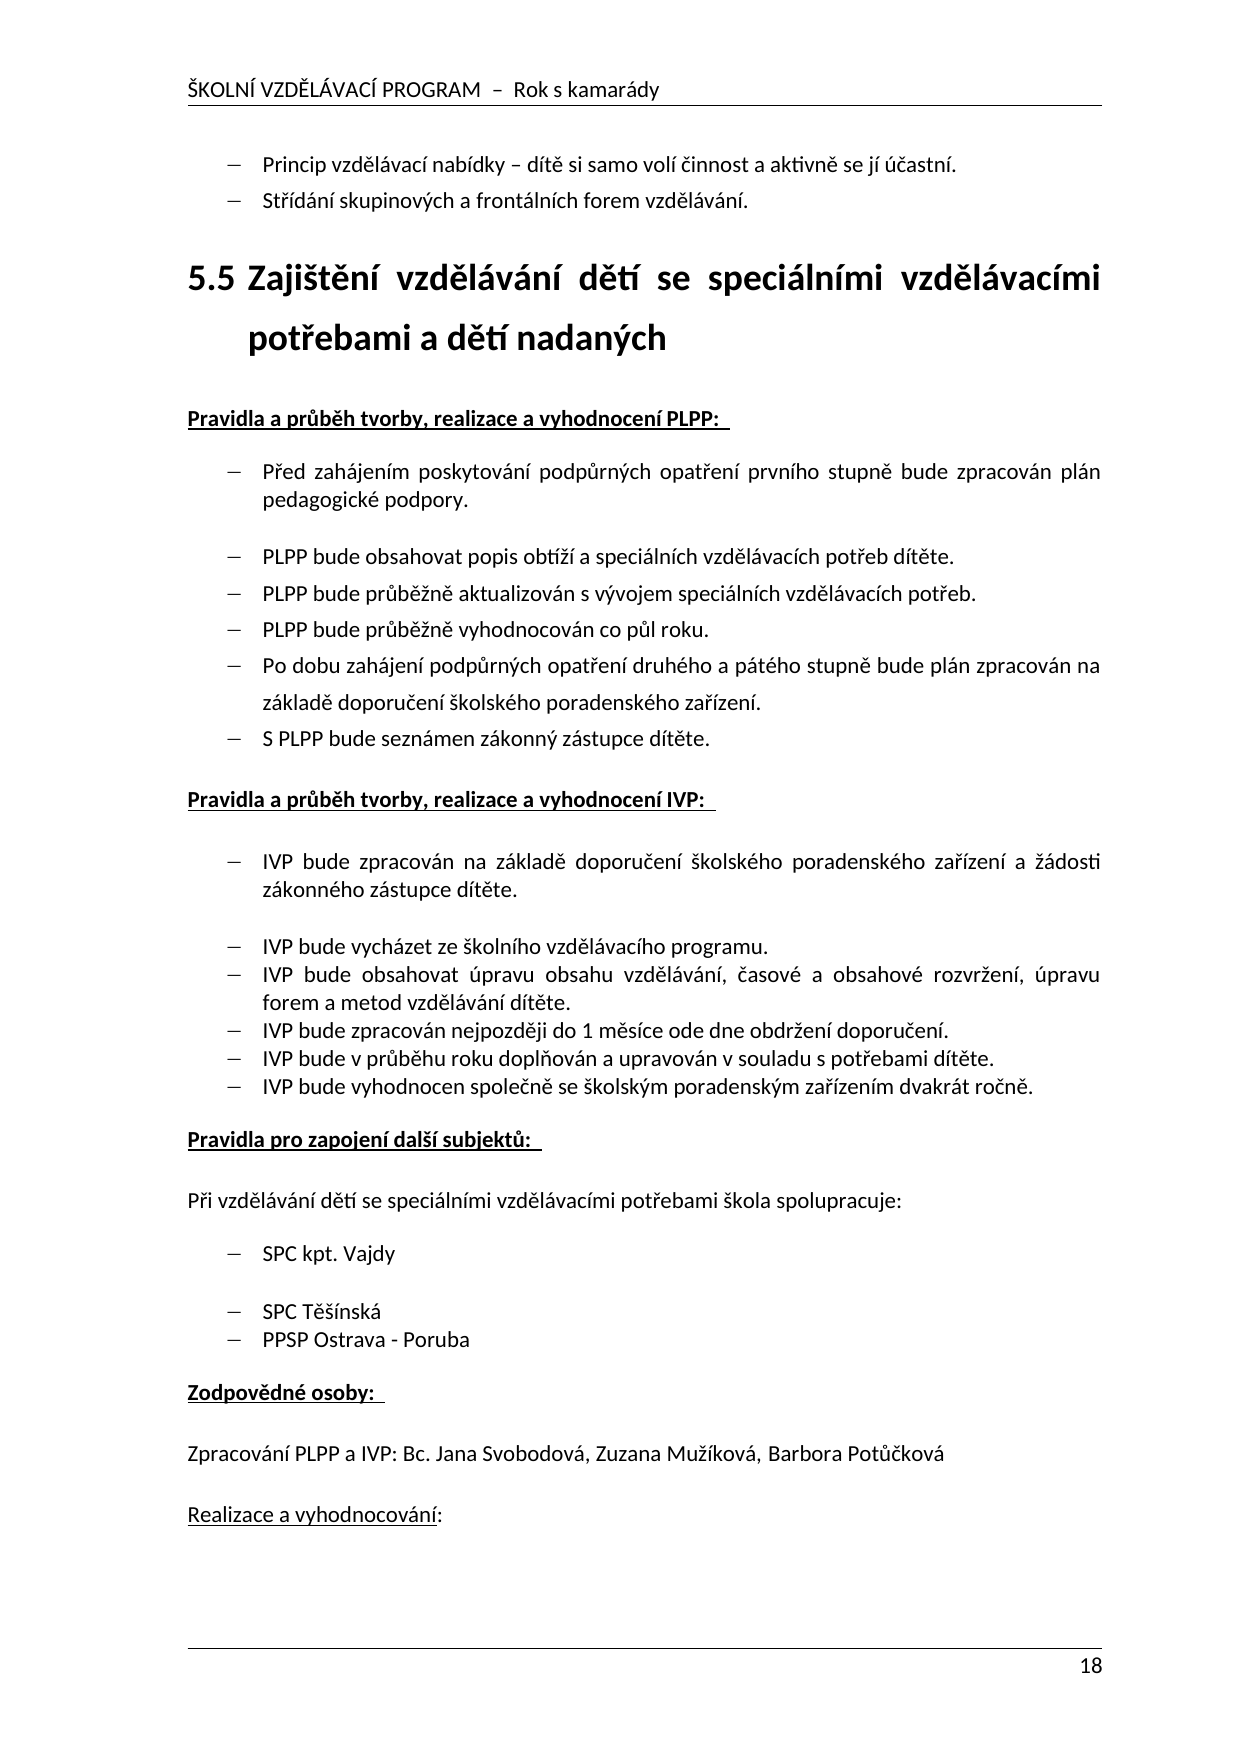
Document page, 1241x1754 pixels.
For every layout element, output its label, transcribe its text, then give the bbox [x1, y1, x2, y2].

list S PLPP bude seznámen zákonný zástupce dítěte. [225, 724, 1102, 752]
text Realizace a vyhodnocování: [187, 1501, 1102, 1528]
list IVP bude zpracován na základě doporučení školského poradenského zařízení a žádosti zákonného zástupce dítěte. [225, 847, 1102, 903]
list Po dobu zahájení podpůrných opatření druhého a pátého stupně bude plán zpracován na základě doporučení školského poradenského zařízení. [225, 651, 1102, 716]
text Zpracování PLPP a IVP: Bc. Jana Svobodová, Zuzana Mužíková, Barbora Potůčková [187, 1439, 1102, 1467]
list IVP bude zpracován nejpozději do 1 měsíce ode dne obdržení doporučení. [225, 1016, 1102, 1044]
list IVP bude v průběhu roku doplňován a upravován v souladu s potřebami dítěte. [225, 1044, 1102, 1072]
list IVP bude obsahovat úpravu obsahu vzdělávání, časové a obsahové rozvržení, úpravu forem a metod vzdělávání dítěte. [225, 960, 1102, 1016]
list Princip vzdělávací nabídky – dítě si samo volí činnost a aktivně se jí účastní. [225, 150, 1102, 178]
text Zodpovědné osoby: [187, 1378, 1102, 1406]
list IVP bude vycházet ze školního vzdělávacího programu. [225, 932, 1102, 960]
text Při vzdělávání dětí se speciálními vzdělávacími potřebami škola spolupracuje: [187, 1187, 1102, 1214]
subtitle Zajištění vzdělávání dětí se speciálními vzdělávacími potřebami a dětí nadaných [187, 254, 1102, 359]
list PLPP bude obsahovat popis obtíží a speciálních vzdělávacích potřeb dítěte. [225, 542, 1102, 570]
list SPC kpt. Vajdy [225, 1239, 1102, 1268]
list PPSP Ostrava - Poruba [225, 1325, 1102, 1353]
list PLPP bude průběžně aktualizován s vývojem speciálních vzdělávacích potřeb. [225, 579, 1102, 607]
list IVP bude vyhodnocen společně se školským poradenským zařízením dvakrát ročně. [225, 1072, 1102, 1100]
list SPC Těšínská [225, 1297, 1102, 1325]
text Pravidla a průběh tvorby, realizace a vyhodnocení IVP: [187, 786, 1102, 813]
list Střídání skupinových a frontálních forem vzdělávání. [225, 186, 1102, 214]
text Pravidla pro zapojení další subjektů: [187, 1125, 1102, 1153]
list PLPP bude průběžně vyhodnocován co půl roku. [225, 615, 1102, 643]
text Pravidla a průběh tvorby, realizace a vyhodnocení PLPP: [187, 404, 1102, 432]
list Před zahájením poskytování podpůrných opatření prvního stupně bude zpracován plán pedagogické podpory. [225, 457, 1102, 513]
